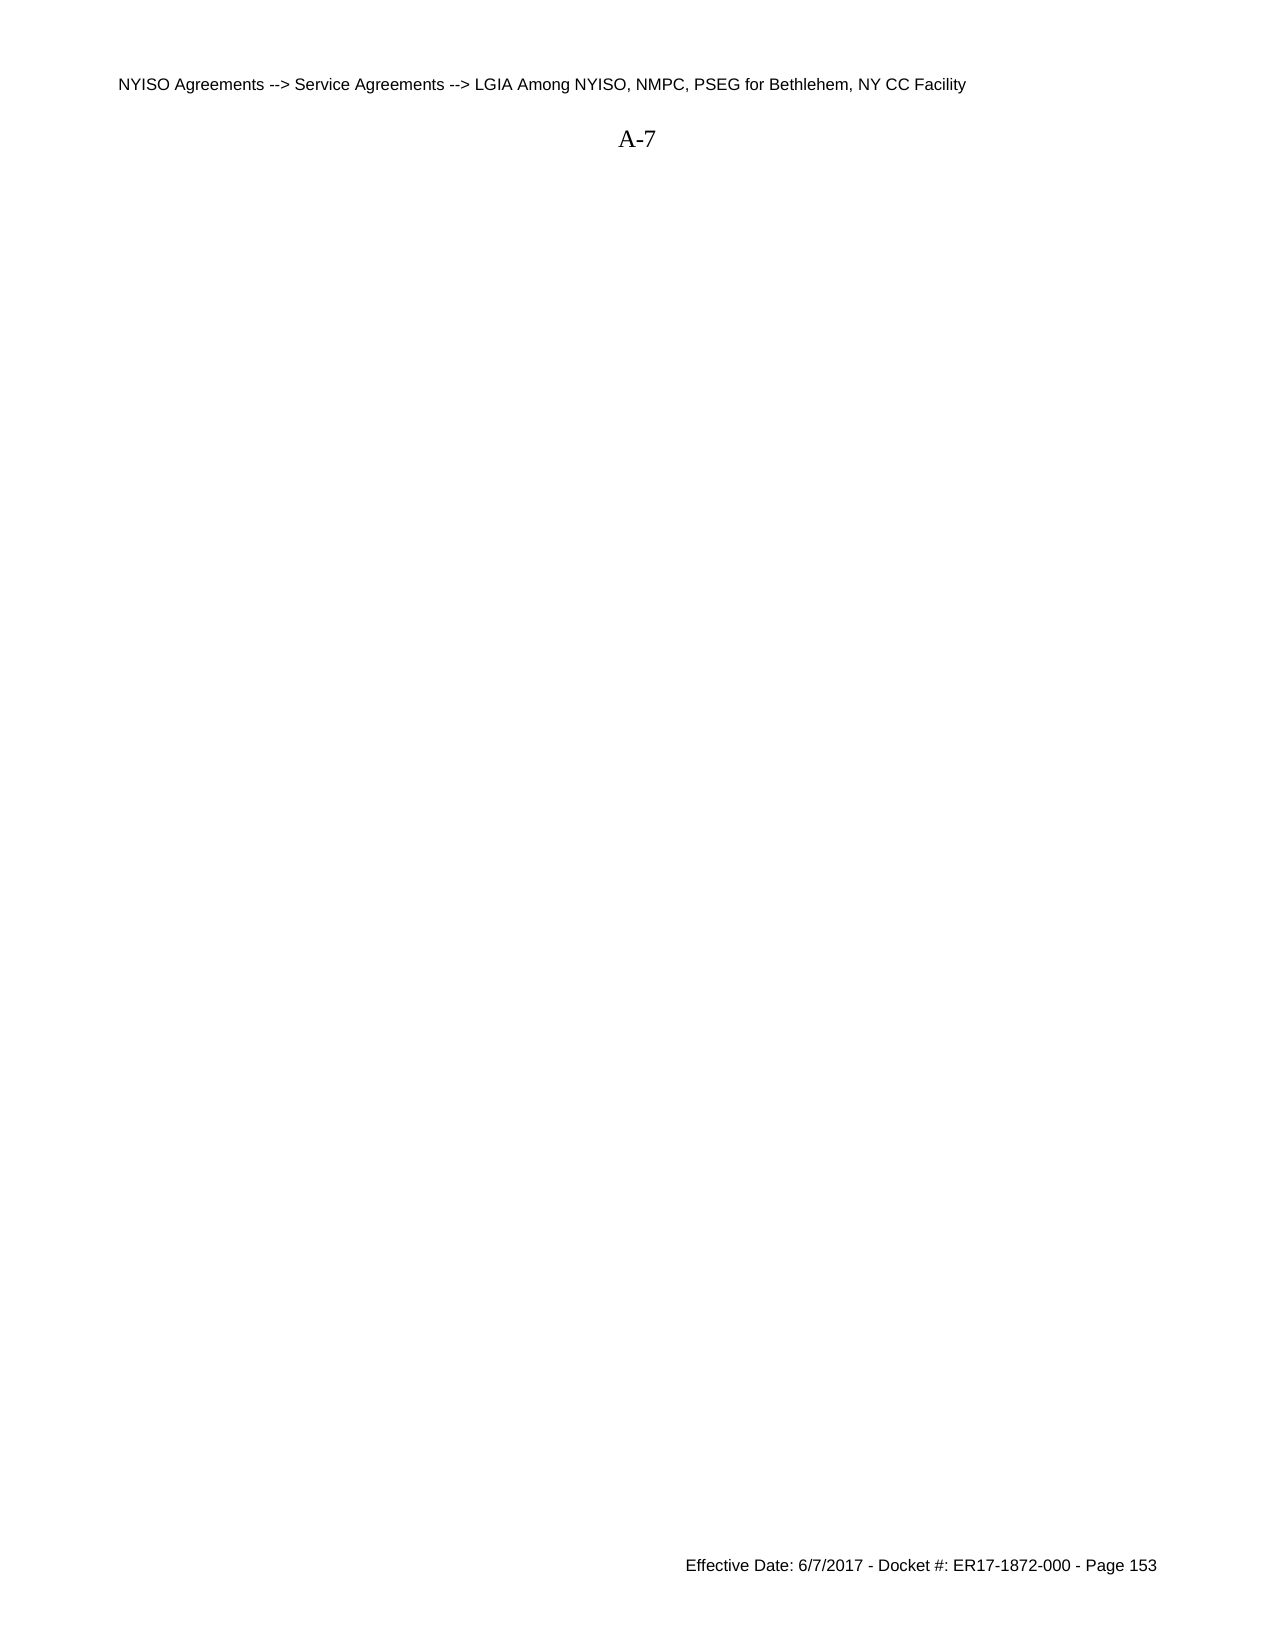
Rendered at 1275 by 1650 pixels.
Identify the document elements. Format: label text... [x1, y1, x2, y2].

text A-7 [618, 125, 1275, 153]
